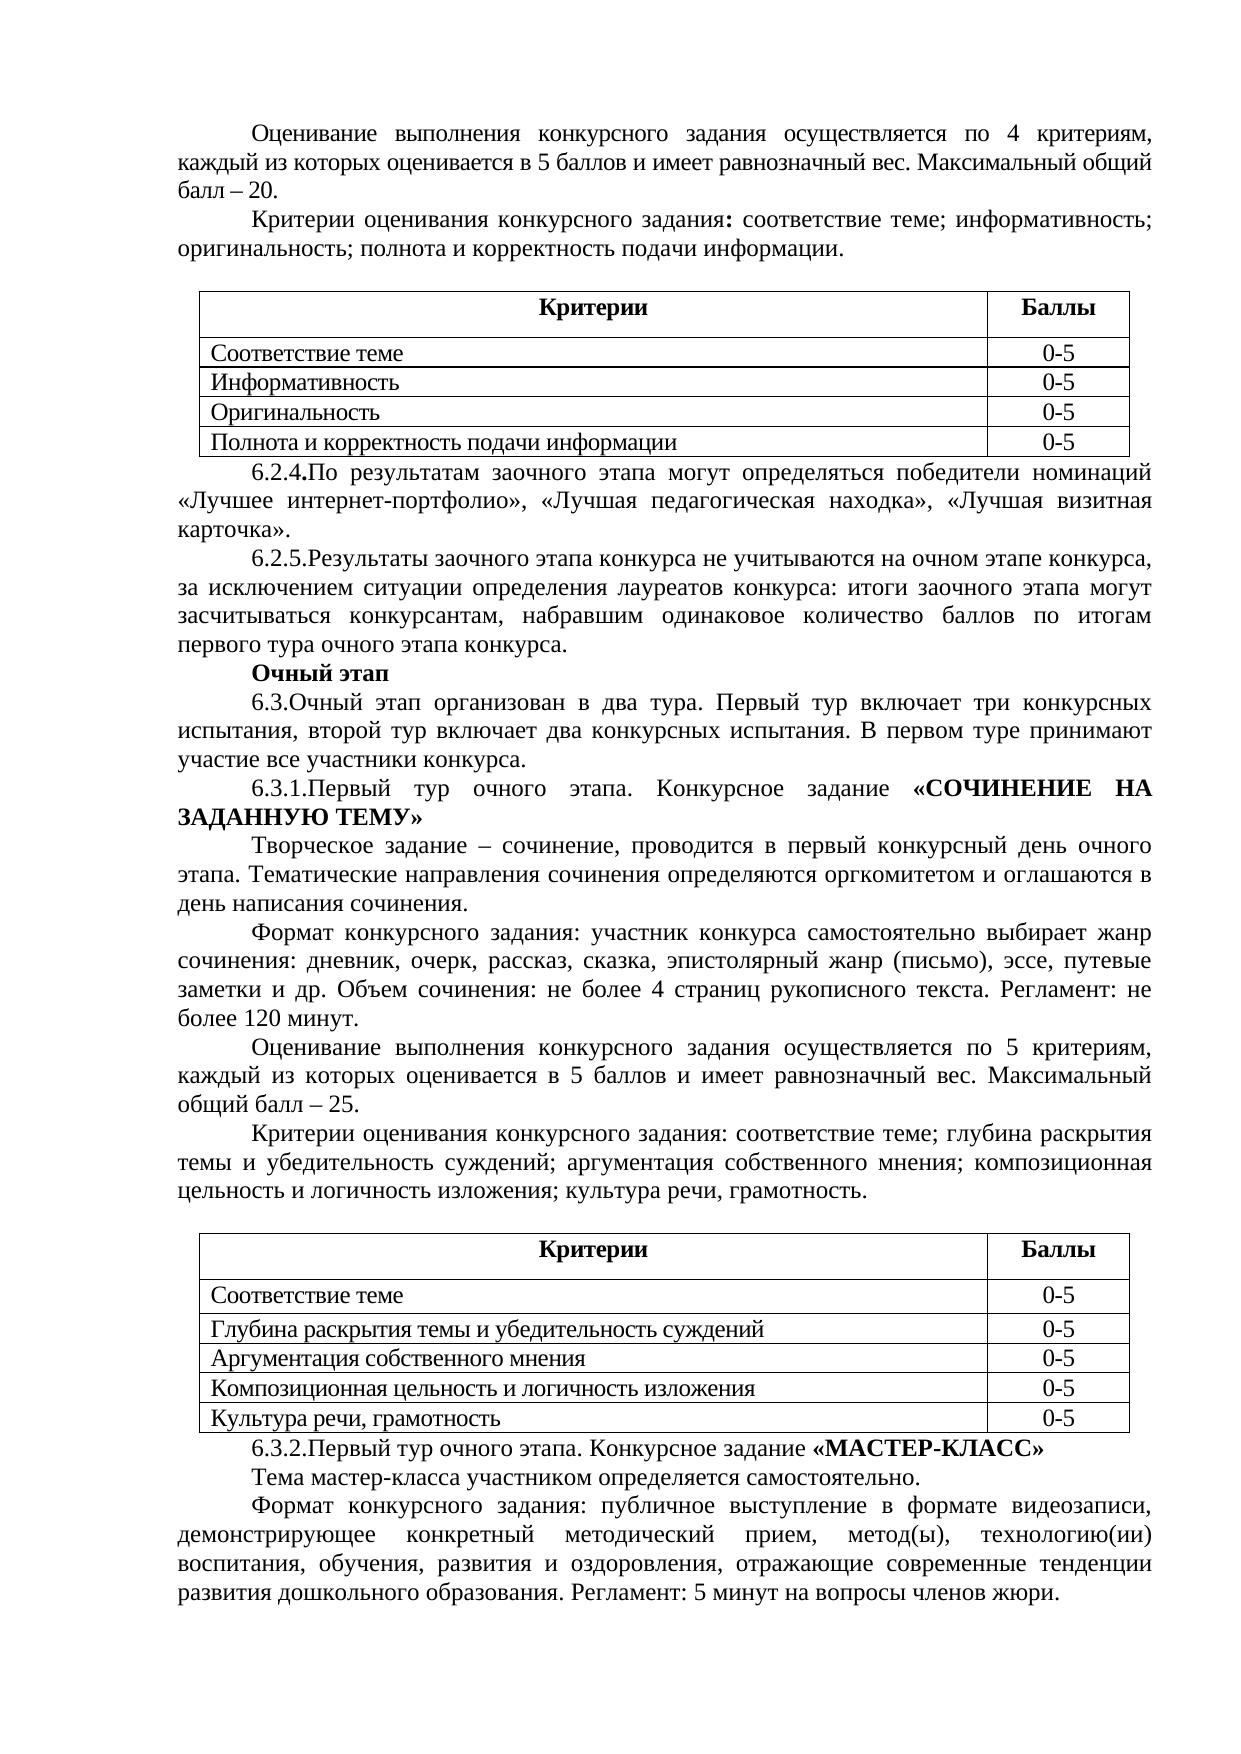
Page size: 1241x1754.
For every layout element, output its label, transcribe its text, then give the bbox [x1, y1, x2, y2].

table_cell Соответствие теме [200, 1280, 987, 1313]
table_cell 0-5 [988, 368, 1129, 396]
text Творческое задание – сочинение, проводится в первый конкурсный день очного этапа. Тематические направления сочинения определяются оргкомитетом и оглашаются в день написания сочинения. [177, 831, 1153, 917]
text Критерии оценивания конкурсного задания: соответствие теме; информативность; оригинальность; полнота и корректность подачи информации. [177, 204, 1153, 262]
table_cell Полнота и корректность подачи информации [200, 427, 987, 456]
table_cell Информативность [200, 368, 987, 396]
table_cell Соответствие теме [200, 338, 987, 366]
table_header Критерии [200, 292, 987, 337]
table_cell 0-5 [988, 1373, 1129, 1402]
table_cell Композиционная цельность и логичность изложения [200, 1373, 987, 1402]
text Оценивание выполнения конкурсного задания осуществляется по 4 критериям, каждый из которых оценивается в 5 баллов и имеет равнозначный вес. Максимальный общий балл – 20. [177, 118, 1153, 204]
table_header Баллы [988, 292, 1129, 337]
text Очный этап [177, 658, 1153, 687]
table_cell Аргументация собственного мнения [200, 1344, 987, 1372]
table_cell 0-5 [988, 1403, 1129, 1432]
table_header Критерии [200, 1234, 987, 1279]
text 6.2.5.Результаты заочного этапа конкурса не учитываются на очном этапе конкурса, за исключением ситуации определения лауреатов конкурса: итоги заочного этапа могут засчитываться конкурсантам, набравшим одинаковое количество баллов по итогам первого тура очного этапа конкурса. [177, 543, 1153, 658]
table_cell Глубина раскрытия темы и убедительность суждений [200, 1314, 987, 1342]
text 6.3.1.Первый тур очного этапа. Конкурсное задание «СОЧИНЕНИЕ НА ЗАДАННУЮ ТЕМУ» [177, 773, 1153, 831]
text Формат конкурсного задания: участник конкурса самостоятельно выбирает жанр сочинения: дневник, очерк, рассказ, сказка, эпистолярный жанр (письмо), эссе, путевые заметки и др. Объем сочинения: не более 4 страниц рукописного текста. Регламент: не более 120 минут. [177, 917, 1153, 1032]
table_cell 0-5 [988, 1344, 1129, 1372]
table_cell 0-5 [988, 1280, 1129, 1313]
table_cell 0-5 [988, 1314, 1129, 1342]
text Оценивание выполнения конкурсного задания осуществляется по 5 критериям, каждый из которых оценивается в 5 баллов и имеет равнозначный вес. Максимальный общий балл – 25. [177, 1032, 1153, 1118]
table_cell 0-5 [988, 427, 1129, 456]
table_cell 0-5 [988, 338, 1129, 366]
text Критерии оценивания конкурсного задания: соответствие теме; глубина раскрытия темы и убедительность суждений; аргументация собственного мнения; композиционная цельность и логичность изложения; культура речи, грамотность. [177, 1118, 1153, 1204]
text Формат конкурсного задания: публичное выступление в формате видеозаписи, демонстрирующее конкретный методический прием, метод(ы), технологию(ии) воспитания, обучения, развития и оздоровления, отражающие современные тенденции развития дошкольного образования. Регламент: 5 минут на вопросы членов жюри. [177, 1490, 1153, 1605]
text Тема мастер-класса участником определяется самостоятельно. [177, 1462, 1153, 1490]
text 6.2.4.По результатам заочного этапа могут определяться победители номинаций «Лучшее интернет-портфолио», «Лучшая педагогическая находка», «Лучшая визитная карточка». [177, 457, 1153, 543]
table_header Баллы [988, 1234, 1129, 1279]
table_cell Культура речи, грамотность [200, 1403, 987, 1432]
text 6.3.Очный этап организован в два тура. Первый тур включает три конкурсных испытания, второй тур включает два конкурсных испытания. В первом туре принимают участие все участники конкурса. [177, 687, 1153, 773]
table_cell Оригинальность [200, 397, 987, 426]
table_cell 0-5 [988, 397, 1129, 426]
text 6.3.2.Первый тур очного этапа. Конкурсное задание «МАСТЕР-КЛАСС» [177, 1433, 1153, 1462]
